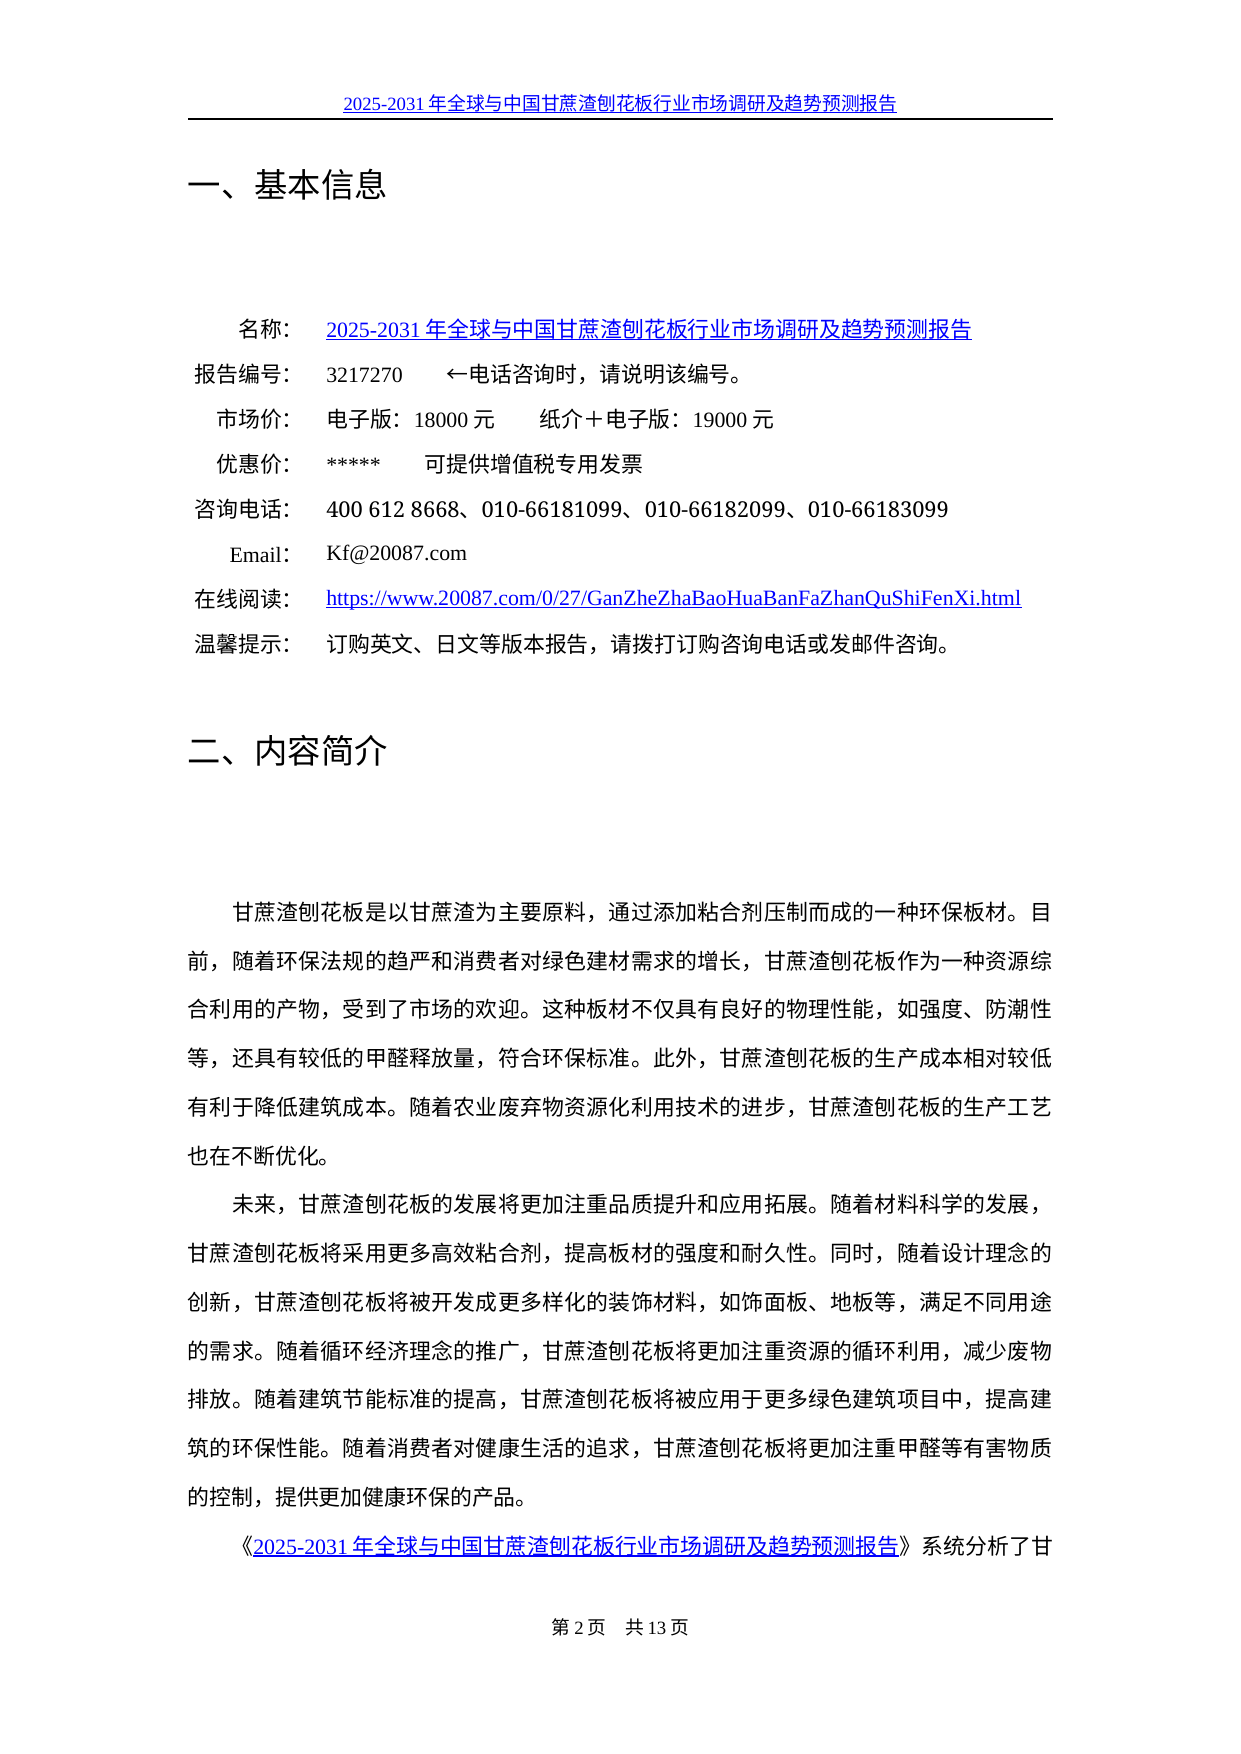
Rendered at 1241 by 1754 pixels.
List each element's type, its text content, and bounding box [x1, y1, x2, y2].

title 一、基本信息 [187, 150, 1053, 215]
table_cell Kf@20087.com [315, 537, 1073, 582]
table_cell 市场价： [167, 402, 315, 447]
table_cell ***** 可提供增值税专用发票 [315, 447, 1073, 492]
table_header 2025-2031年全球与中国甘蔗渣刨花板行业市场调研及趋势预测报告 [315, 312, 1073, 357]
table_cell 报告编号： [167, 357, 315, 402]
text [187, 894, 1053, 1561]
title 二、内容简介 [187, 717, 1053, 782]
table_cell 订购英文、日文等版本报告，请拨打订购咨询电话或发邮件咨询。 [315, 627, 1073, 672]
table_cell 温馨提示： [167, 627, 315, 672]
table_cell 400 612 8668、010-66181099、010-66182099、010-66183099 [315, 492, 1073, 537]
table_header 名称： [167, 312, 315, 357]
table_cell 优惠价： [167, 447, 315, 492]
table_cell 电子版：18000 元 纸介＋电子版：19000 元 [315, 402, 1073, 447]
table_cell 在线阅读： [167, 582, 315, 627]
table_cell Email： [167, 537, 315, 582]
table_cell 3217270 ←电话咨询时，请说明该编号。 [315, 357, 1073, 402]
table_cell 咨询电话： [167, 492, 315, 537]
table_cell [315, 582, 1073, 627]
